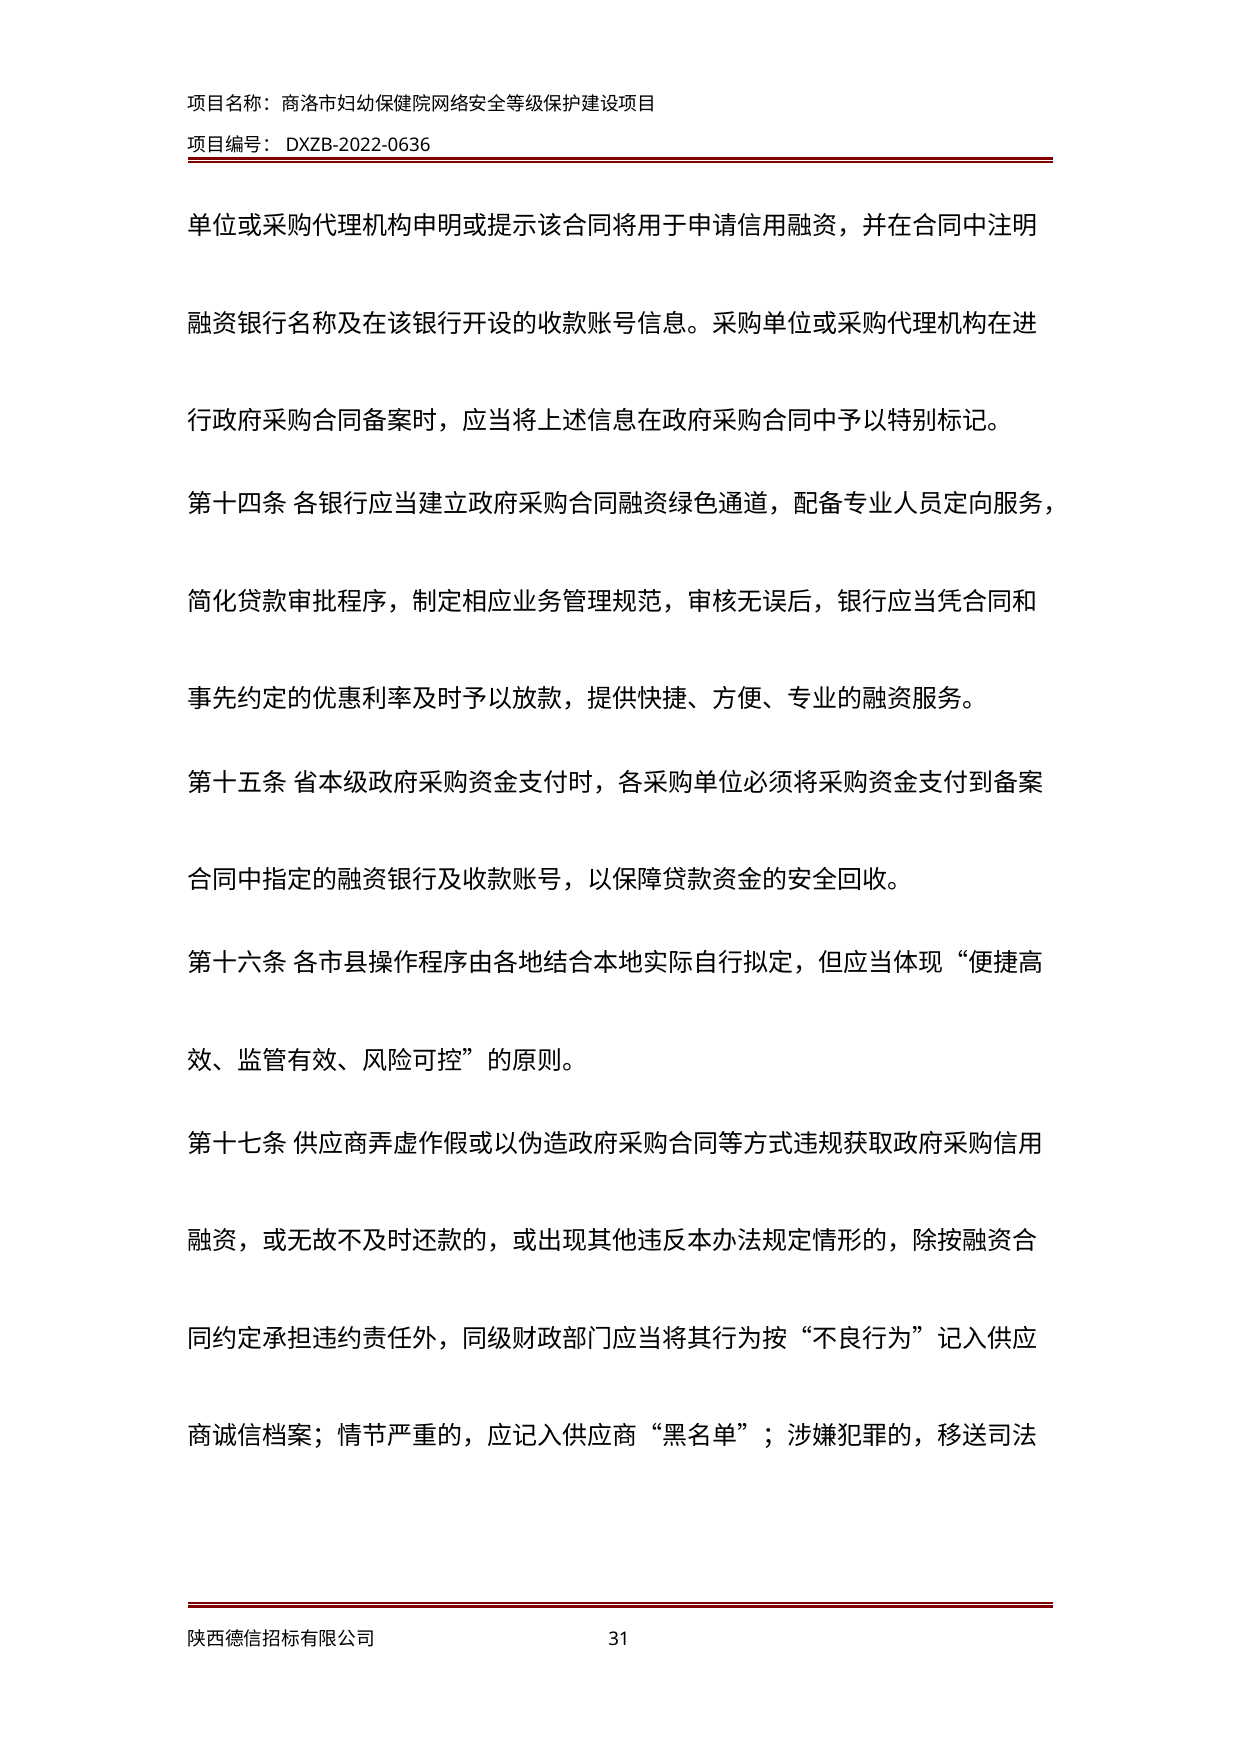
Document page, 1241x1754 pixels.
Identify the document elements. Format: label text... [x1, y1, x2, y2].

text 第十六条 各市县操作程序由各地结合本地实际自行拟定，但应当体现“便捷高效、监管有效、风险可控”的原则。 [187, 928, 1053, 1091]
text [187, 191, 1053, 451]
text 第十五条 省本级政府采购资金支付时，各采购单位必须将采购资金支付到备案合同中指定的融资银行及收款账号，以保障贷款资金的安全回收。 [187, 748, 1053, 910]
text 第十四条 各银行应当建立政府采购合同融资绿色通道，配备专业人员定向服务，简化贷款审批程序，制定相应业务管理规范，审核无误后，银行应当凭合同和事先约定的优惠利率及时予以放款，提供快捷、方便、专业的融资服务。 [187, 469, 1053, 729]
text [187, 1109, 1053, 1466]
